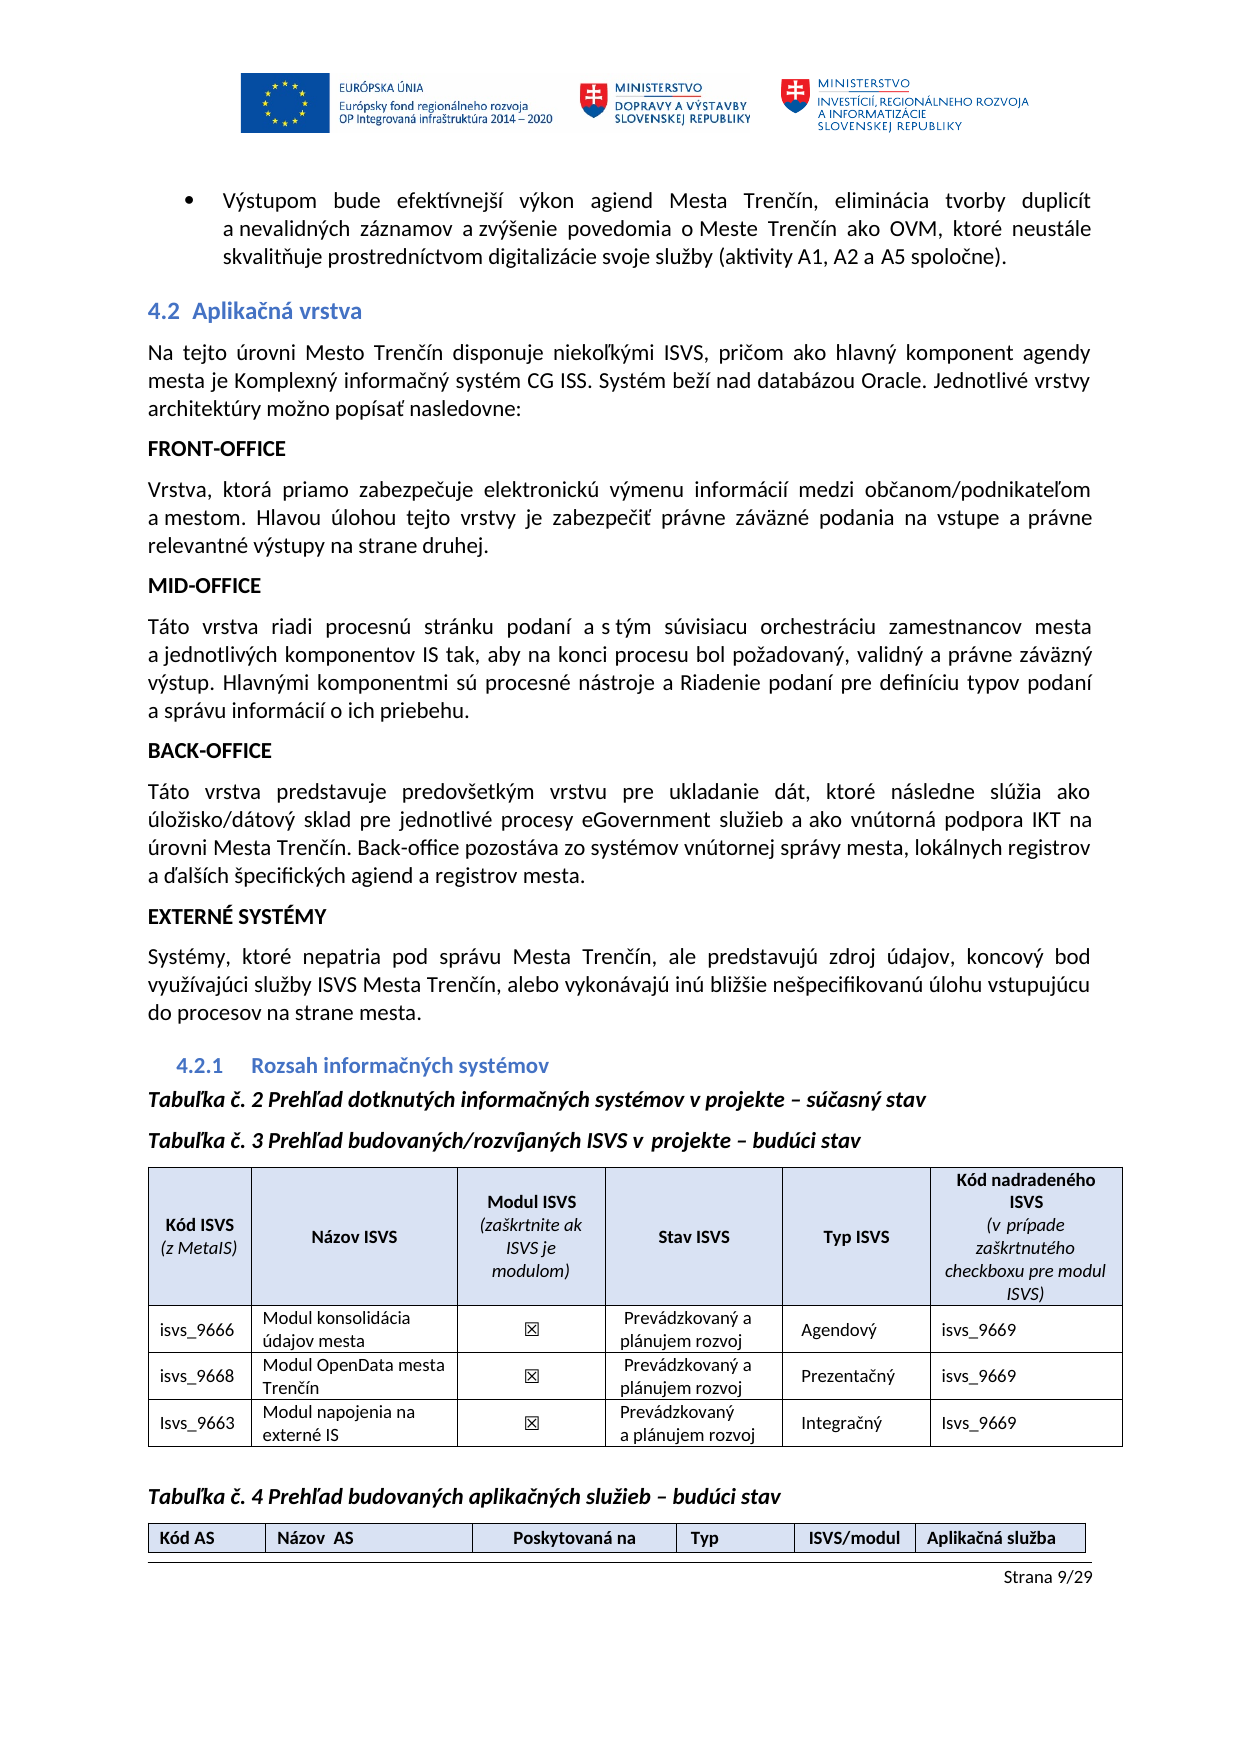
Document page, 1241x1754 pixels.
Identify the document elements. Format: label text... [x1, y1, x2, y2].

picture [240, 73, 750, 133]
subtitle Aplikačná vrstva [148, 295, 1092, 325]
table_cell isvs_9669 [931, 1306, 1122, 1352]
subtitle Rozsah informačných systémov [176, 1051, 1092, 1079]
table_cell Prevádzkovaný a plánujem rozvoj [606, 1400, 782, 1446]
table_cell Isvs_9669 [931, 1400, 1122, 1446]
table_header Kód nadradeného ISVS (v prípade zaškrtnutého checkboxu pre modul ISVS) [931, 1168, 1122, 1305]
text Vrstva, ktorá priamo zabezpečuje elektronickú výmenu informácií medzi občanom/podnikateľom a mestom. Hlavou úlohou tejto vrstvy je zabezpečiť právne záväzné podania na vstupe a právne relevantné výstupy na strane druhej. [148, 475, 1092, 559]
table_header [916, 1524, 1085, 1552]
table_cell [783, 1400, 930, 1446]
table_cell [458, 1353, 605, 1399]
text Táto vrstva riadi procesnú stránku podaní a s tým súvisiacu orchestráciu zamestnancov mesta a jednotlivých komponentov IS tak, aby na konci procesu bol požadovaný, validný a právne záväzný výstup. Hlavnými komponentmi sú procesné nástroje a Riadenie podaní pre definíciu typov podaní a správu informácií o ich priebehu. [148, 612, 1092, 724]
text Táto vrstva predstavuje predovšetkým vrstvu pre ukladanie dát, ktoré následne slúžia ako úložisko/dátový sklad pre jednotlivé procesy eGovernment služieb a ako vnútorná podpora IKT na úrovni Mesta Trenčín. Back-office pozostáva zo systémov vnútornej správy mesta, lokálnych registrov a ďalších špecifických agiend a registrov mesta. [148, 777, 1092, 889]
table_cell [458, 1400, 605, 1446]
table_header Kód ISVS (z MetaIS) [149, 1168, 251, 1305]
table_cell Modul OpenData mesta Trenčín [252, 1353, 457, 1399]
list Výstupom bude efektívnejší výkon agiend Mesta Trenčín, eliminácia tvorby duplicít a nevalidných záznamov a zvýšenie povedomia o Meste Trenčín ako OVM, ktoré neustále skvalitňuje prostredníctvom digitalizácie svoje služby (aktivity A1, A2 a A5 spoločne). [185, 186, 1092, 270]
text Tabuľka č. 4 Prehľad budovaných aplikačných služieb – budúci stav [148, 1482, 1092, 1510]
table_cell [783, 1353, 930, 1399]
picture [781, 79, 1029, 133]
table_header Kód AS (z MetaIS) [149, 1524, 265, 1552]
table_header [795, 1524, 915, 1552]
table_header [473, 1524, 676, 1552]
text Na tejto úrovni Mesto Trenčín disponuje niekoľkými ISVS, pričom ako hlavný komponent agendy mesta je Komplexný informačný systém CG ISS. Systém beží nad databázou Oracle. Jednotlivé vrstvy architektúry možno popísať nasledovne: [148, 338, 1092, 422]
text MID-OFFICE [148, 572, 1092, 599]
text Systémy, ktoré nepatria pod správu Mesta Trenčín, ale predstavujú zdroj údajov, koncový bod využívajúci služby ISVS Mesta Trenčín, alebo vykonávajú inú bližšie nešpecifikovanú úlohu vstupujúcu do procesov na strane mesta. [148, 942, 1092, 1026]
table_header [677, 1524, 794, 1552]
table_cell Modul konsolidácia údajov mesta [252, 1306, 457, 1352]
table_cell [783, 1306, 930, 1352]
table_cell isvs_9669 [931, 1353, 1122, 1399]
table_header Typ ISVS [783, 1168, 930, 1305]
table_cell [606, 1353, 782, 1399]
table_cell Modul napojenia na externé IS [252, 1400, 457, 1446]
table_cell isvs_9666 [149, 1306, 251, 1352]
table_cell [606, 1306, 782, 1352]
text Tabuľka č. 2 Prehľad dotknutých informačných systémov v projekte – súčasný stav [148, 1086, 1092, 1114]
table_cell Isvs_9663 [149, 1400, 251, 1446]
text Tabuľka č. 3 Prehľad budovaných/rozvíjaných ISVS v projekte – budúci stav [148, 1126, 1092, 1154]
table_header Názov ISVS [252, 1168, 457, 1305]
table_cell isvs_9668 [149, 1353, 251, 1399]
table_cell [458, 1306, 605, 1352]
table_header Stav ISVS [606, 1168, 782, 1305]
table_header Názov AS [266, 1524, 472, 1552]
table_header Modul ISVS (zaškrtnite ak ISVS je modulom) [458, 1168, 605, 1305]
text EXTERNÉ SYSTÉMY [148, 902, 1092, 930]
text FRONT-OFFICE [148, 434, 1092, 462]
text BACK-OFFICE [148, 737, 1092, 765]
